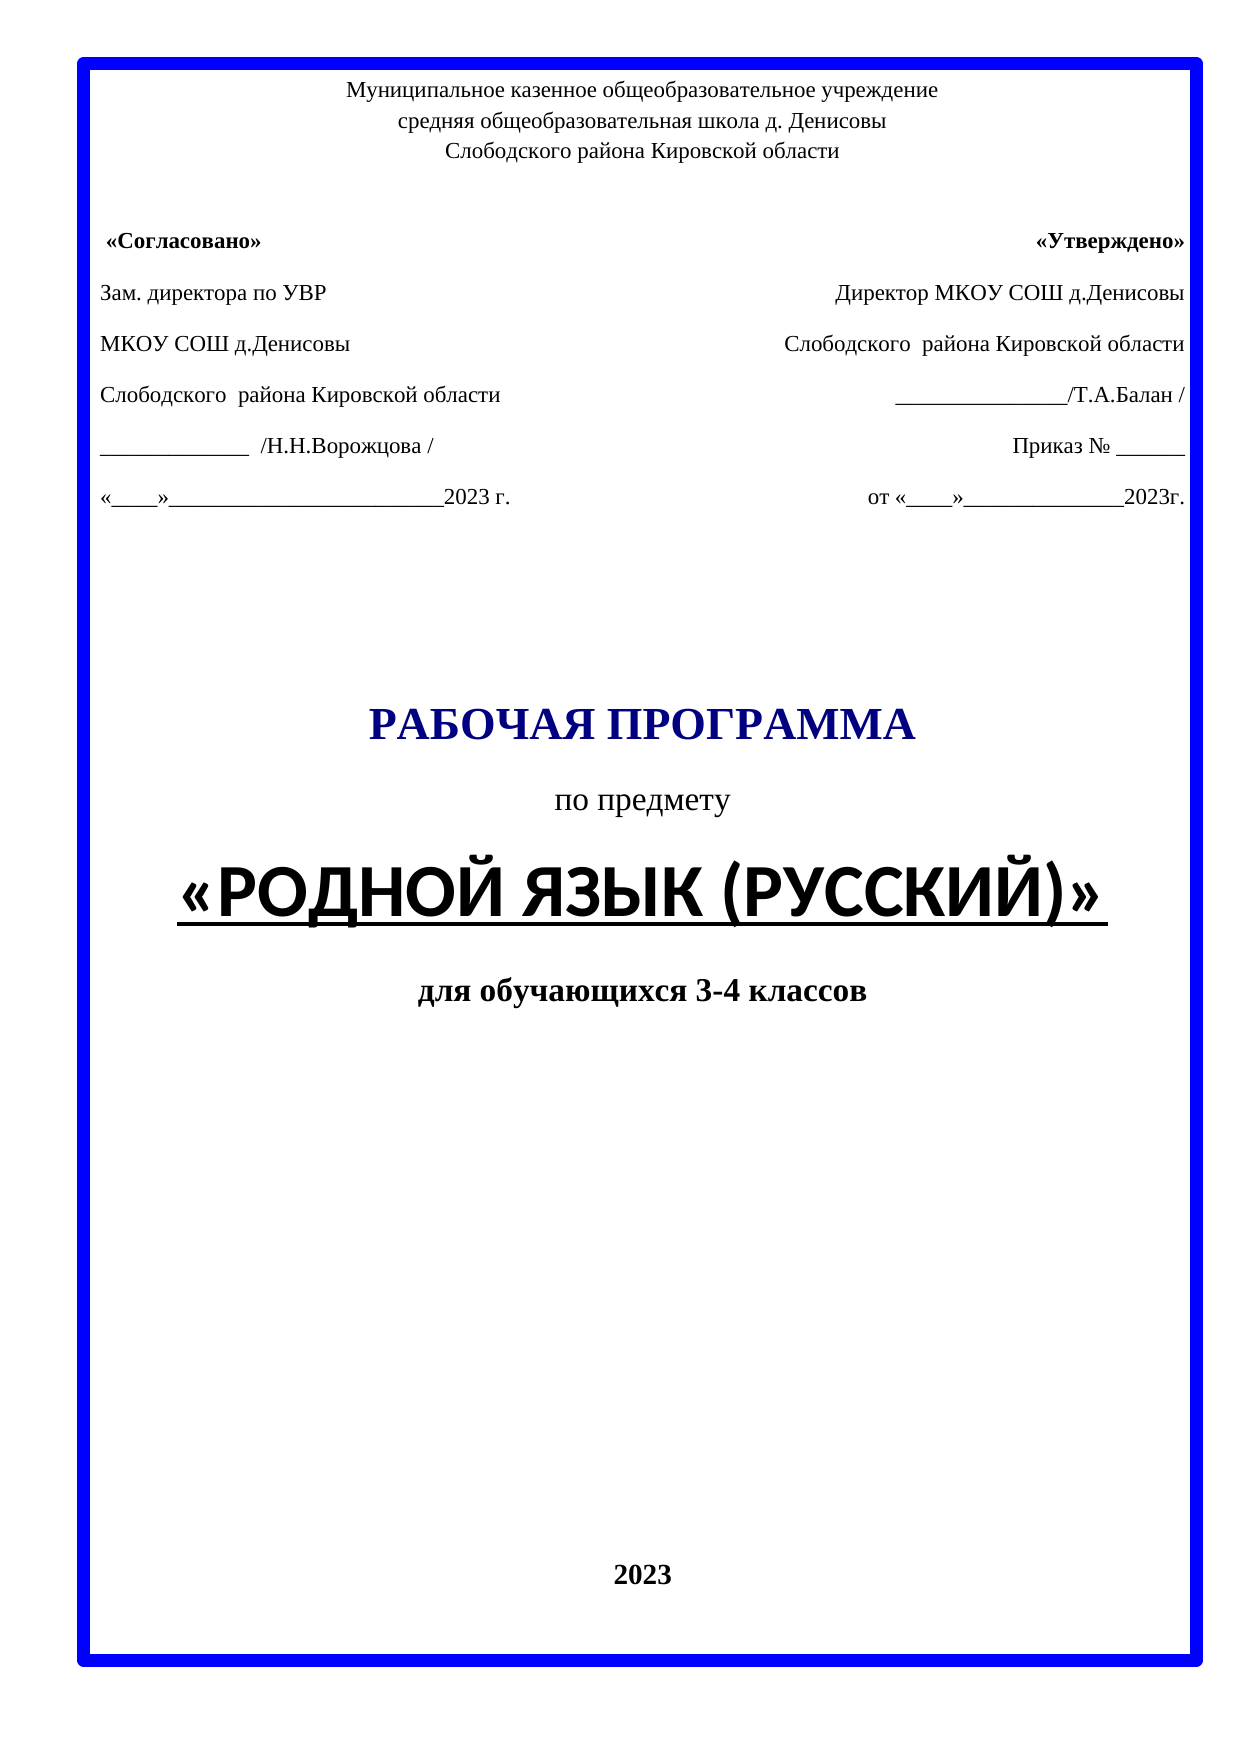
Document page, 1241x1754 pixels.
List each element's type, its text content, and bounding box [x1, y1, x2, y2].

text средняя общеобразовательная школа д. Денисовы [90, 107, 1190, 133]
text «РОДНОЙ ЯЗЫК (РУССКИЙ)» [90, 844, 1190, 935]
text для обучающихся 3-4 классов [90, 970, 1190, 1008]
text Муниципальное казенное общеобразовательное учреждение [90, 77, 1190, 103]
text по предмету [90, 779, 1190, 817]
table_header «Согласовано» Зам. директора по УВР МКОУ СОШ д.Денисовы Слободского района Кировской области _____________ /Н.Н.Ворожцова / «____»________________________2023 г. [90, 228, 636, 585]
text 2023 [90, 1557, 1190, 1591]
table_header «Утверждено» Директор МКОУ СОШ д.Денисовы Слободского района Кировской области _______________/Т.А.Балан / Приказ № ______ от «____»______________2023г. [637, 228, 1190, 585]
subtitle РАБОЧАЯ ПРОГРАММА [90, 697, 1190, 750]
text Слободского района Кировской области [90, 137, 1190, 163]
